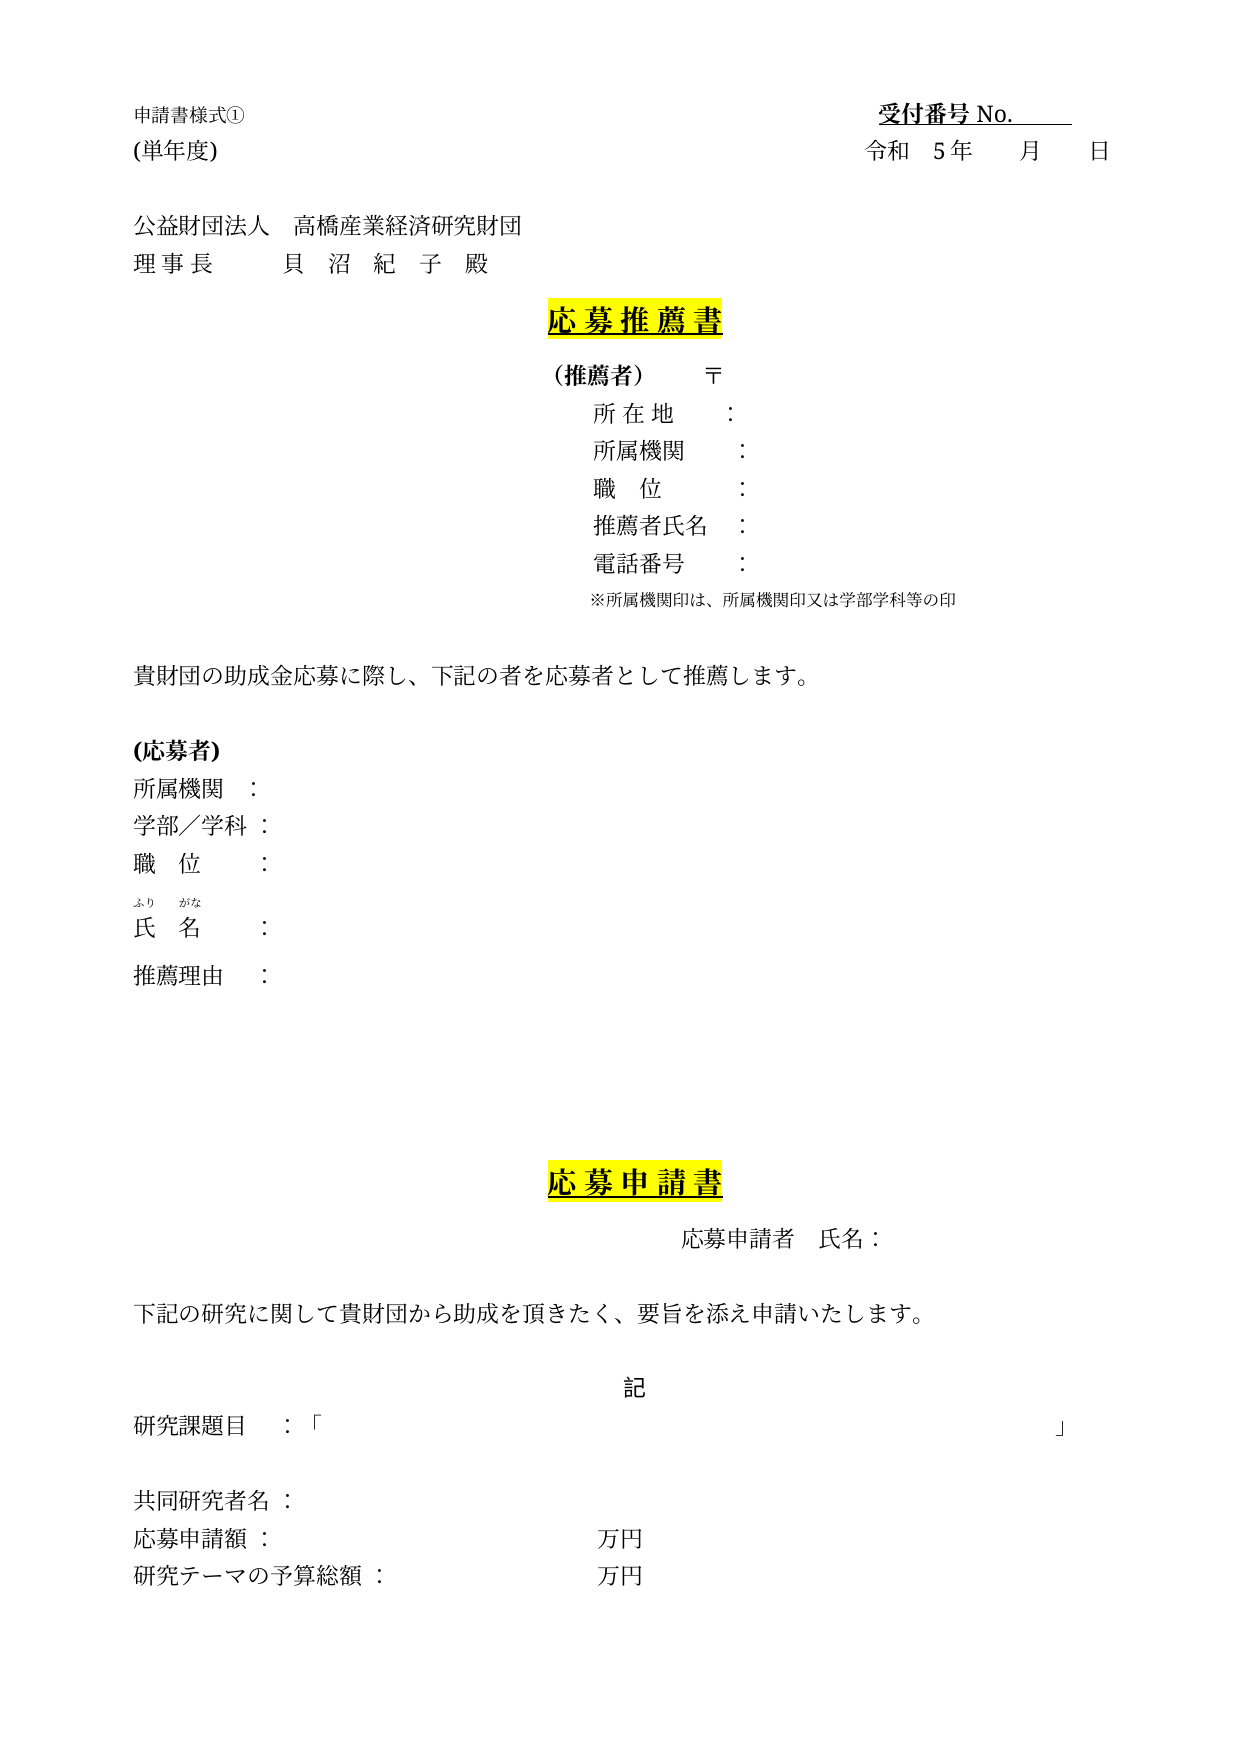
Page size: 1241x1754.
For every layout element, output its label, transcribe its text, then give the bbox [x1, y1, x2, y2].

text ※所属機関印は、所属機関印又は学部学科等の印 [133, 581, 1137, 618]
text ： [133, 881, 1137, 956]
text 電話番号 ： [133, 543, 1137, 581]
text 応募申請額 ： 万円 [133, 1518, 1137, 1556]
text 公益財団法人 高橋産業経済研究財団 [133, 206, 1137, 243]
text 職 位 ： [133, 843, 1137, 881]
text 学部／学科 ： [133, 806, 1137, 843]
text 申請書様式① 受付番号 No. [133, 93, 1137, 131]
text 所属機関 ： [133, 768, 1137, 806]
text （推薦者） 〒 [133, 356, 1137, 393]
text 推薦理由 ： [133, 956, 1137, 993]
text 応 募 推 薦 書 [133, 281, 1137, 356]
text 応募申請者 氏名： [133, 1218, 1137, 1256]
text 所属機関 ： [133, 431, 1137, 468]
text 研究テーマの予算総額 ： 万円 [133, 1556, 1137, 1593]
text 推薦者氏名 ： [133, 506, 1137, 543]
text 理 事 長 貝 沼 紀 子 殿 [133, 243, 1137, 281]
text 研究課題目 ：「 」 [133, 1406, 1137, 1443]
text 共同研究者名 ： [133, 1481, 1137, 1518]
text 所 在 地 ： [133, 393, 1137, 431]
text 応 募 申 請 書 [133, 1143, 1137, 1218]
text (単年度) 令和 5年 月 日 [133, 131, 1137, 168]
text 下記の研究に関して貴財団から助成を頂きたく、要旨を添え申請いたします。 [133, 1293, 1137, 1331]
text 貴財団の助成金応募に際し、下記の者を応募者として推薦します。 [133, 656, 1137, 693]
text 職 位 ： [133, 468, 1137, 506]
text (応募者) [133, 731, 1137, 768]
subtitle 記 [133, 1368, 1137, 1406]
